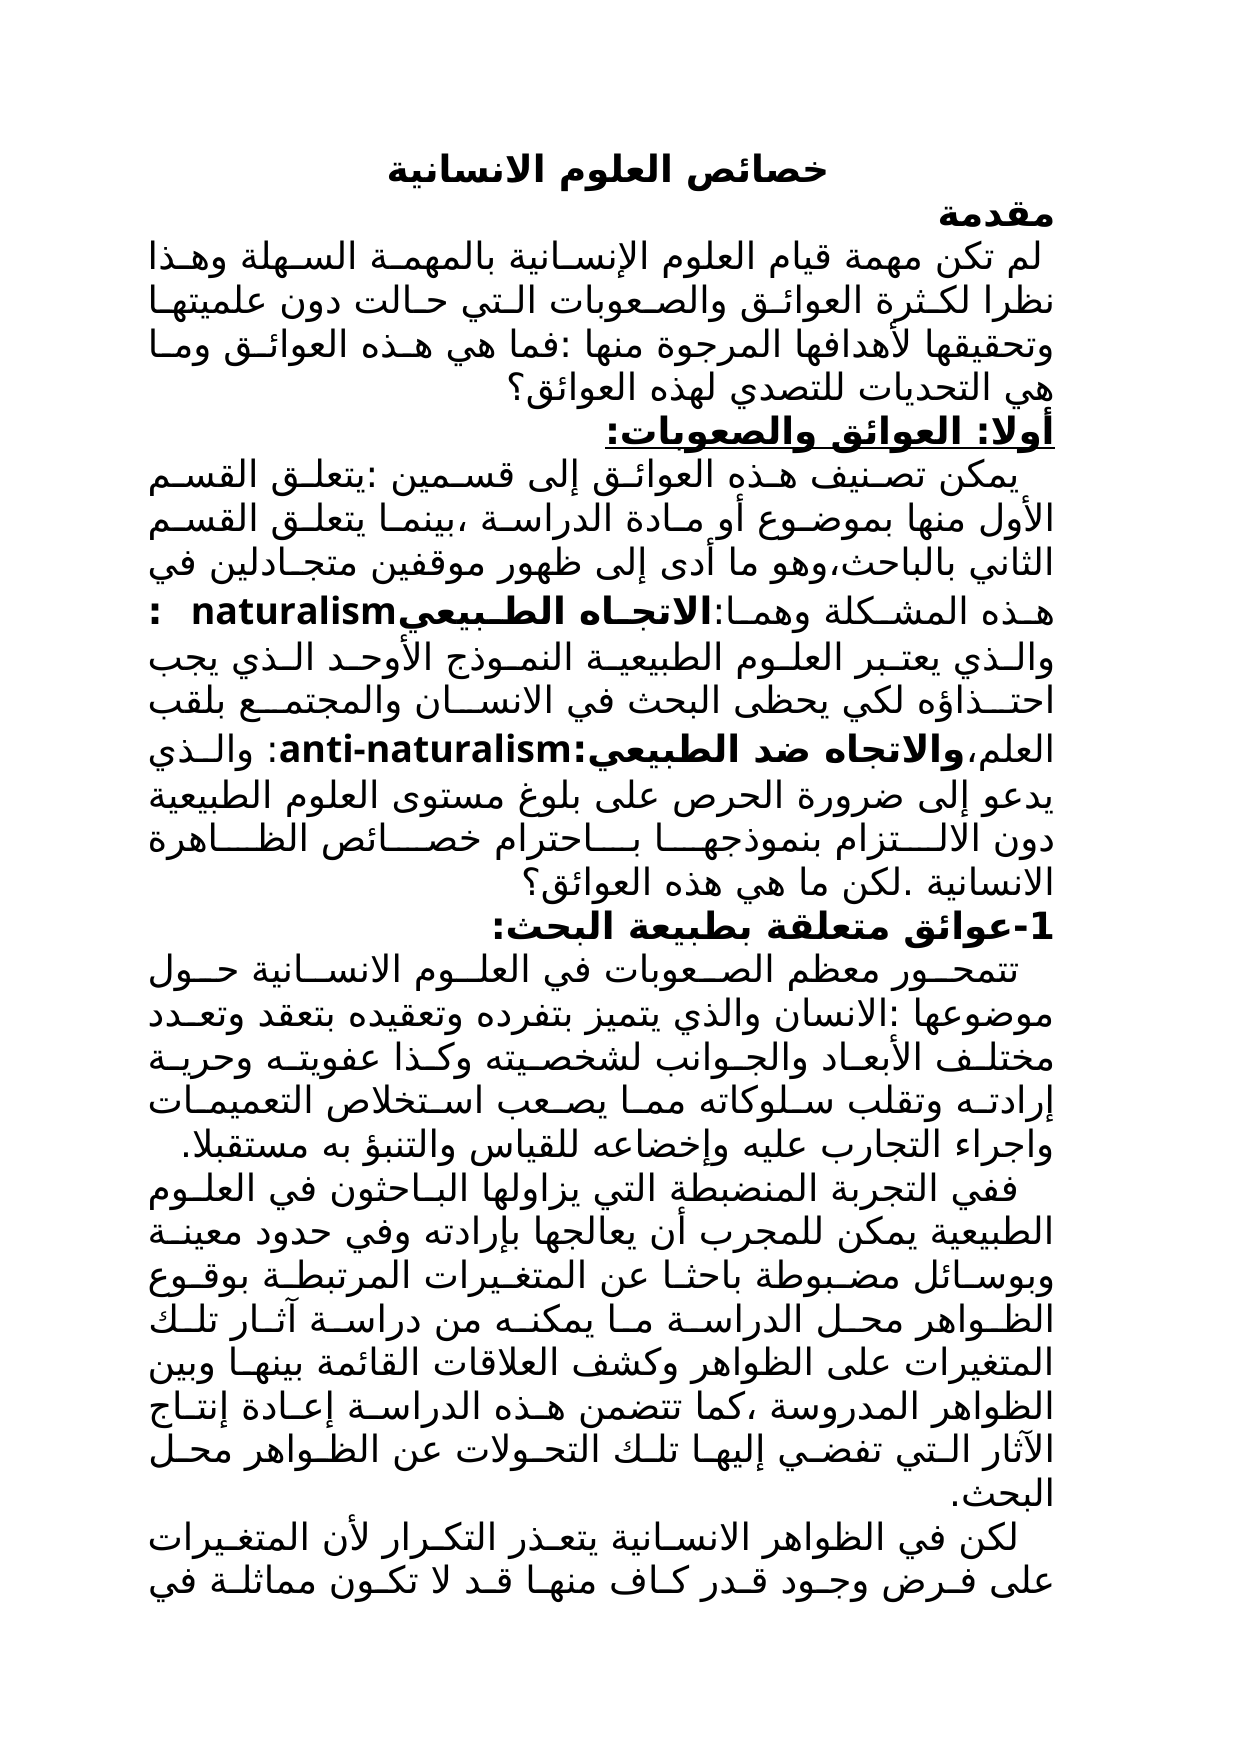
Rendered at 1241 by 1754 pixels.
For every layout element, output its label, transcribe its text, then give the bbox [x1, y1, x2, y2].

text ففي التجربة المنضبطة التي يزاولها الباحثون في العلوم الطبيعية يمكن للمجرب أن يعالجها بإرادته وفي حدود معينة وبوسائل مضبوطة باحثا عن المتغيرات المرتبطة بوقوع الظواهر محل الدراسة ما يمكنه من دراسة آثار تلك المتغيرات على الظواهر وكشف العلاقات القائمة بينها وبين الظواهر المدروسة ،كما تتضمن هذه الدراسة إعادة إنتاج الآثار التي تفضي إليها تلك التحولات عن الظواهر محل البحث. [148, 1166, 1055, 1515]
text تتمحور معظم الصعوبات في العلوم الانسانية حول موضوعها :الانسان والذي يتميز بتفرده وتعقيده بتعقد وتعدد مختلف الأبعاد والجوانب لشخصيته وكذا عفويته وحرية إرادته وتقلب سلوكاته مما يصعب استخلاص التعميمات واجراء التجارب عليه وإخضاعه للقياس والتنبؤ به مستقبلا. [148, 948, 1055, 1166]
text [148, 1515, 1055, 1603]
text يمكن تصنيف هذه العوائق إلى قسمين :يتعلق القسم الأول منها بموضوع أو مادة الدراسة ،بينما يتعلق القسم الثاني بالباحث،وهو ما أدى إلى ظهور موقفين متجادلين في هذه المشكلة وهما:الاتجاه الطبيعيnaturalism : والذي يعتبر العلوم الطبيعية النموذج الأوحد الذي يجب احتذاؤه لكي يحظى البحث في الانسان والمجتمع بلقب العلم،والاتجاه ضد الطبيعي:anti-naturalism: والذي يدعو إلى ضرورة الحرص على بلوغ مستوى العلوم الطبيعية دون الالتزام بنموذجها باحترام خصائص الظاهرة الانسانية .لكن ما هي هذه العوائق؟ [148, 453, 1055, 904]
text مقدمة [148, 191, 1055, 235]
text 1-عوائق متعلقة بطبيعة البحث: [148, 904, 1055, 948]
text أولا: العوائق والصعوبات: [148, 409, 1055, 453]
text خصائص العلوم الانسانية [148, 148, 1055, 191]
text لم تكن مهمة قيام العلوم الإنسانية بالمهمة السهلة وهذا نظرا لكثرة العوائق والصعوبات التي حالت دون علميتها وتحقيقها لأهدافها المرجوة منها :فما هي هذه العوائق وما هي التحديات للتصدي لهذه العوائق؟ [148, 235, 1055, 409]
